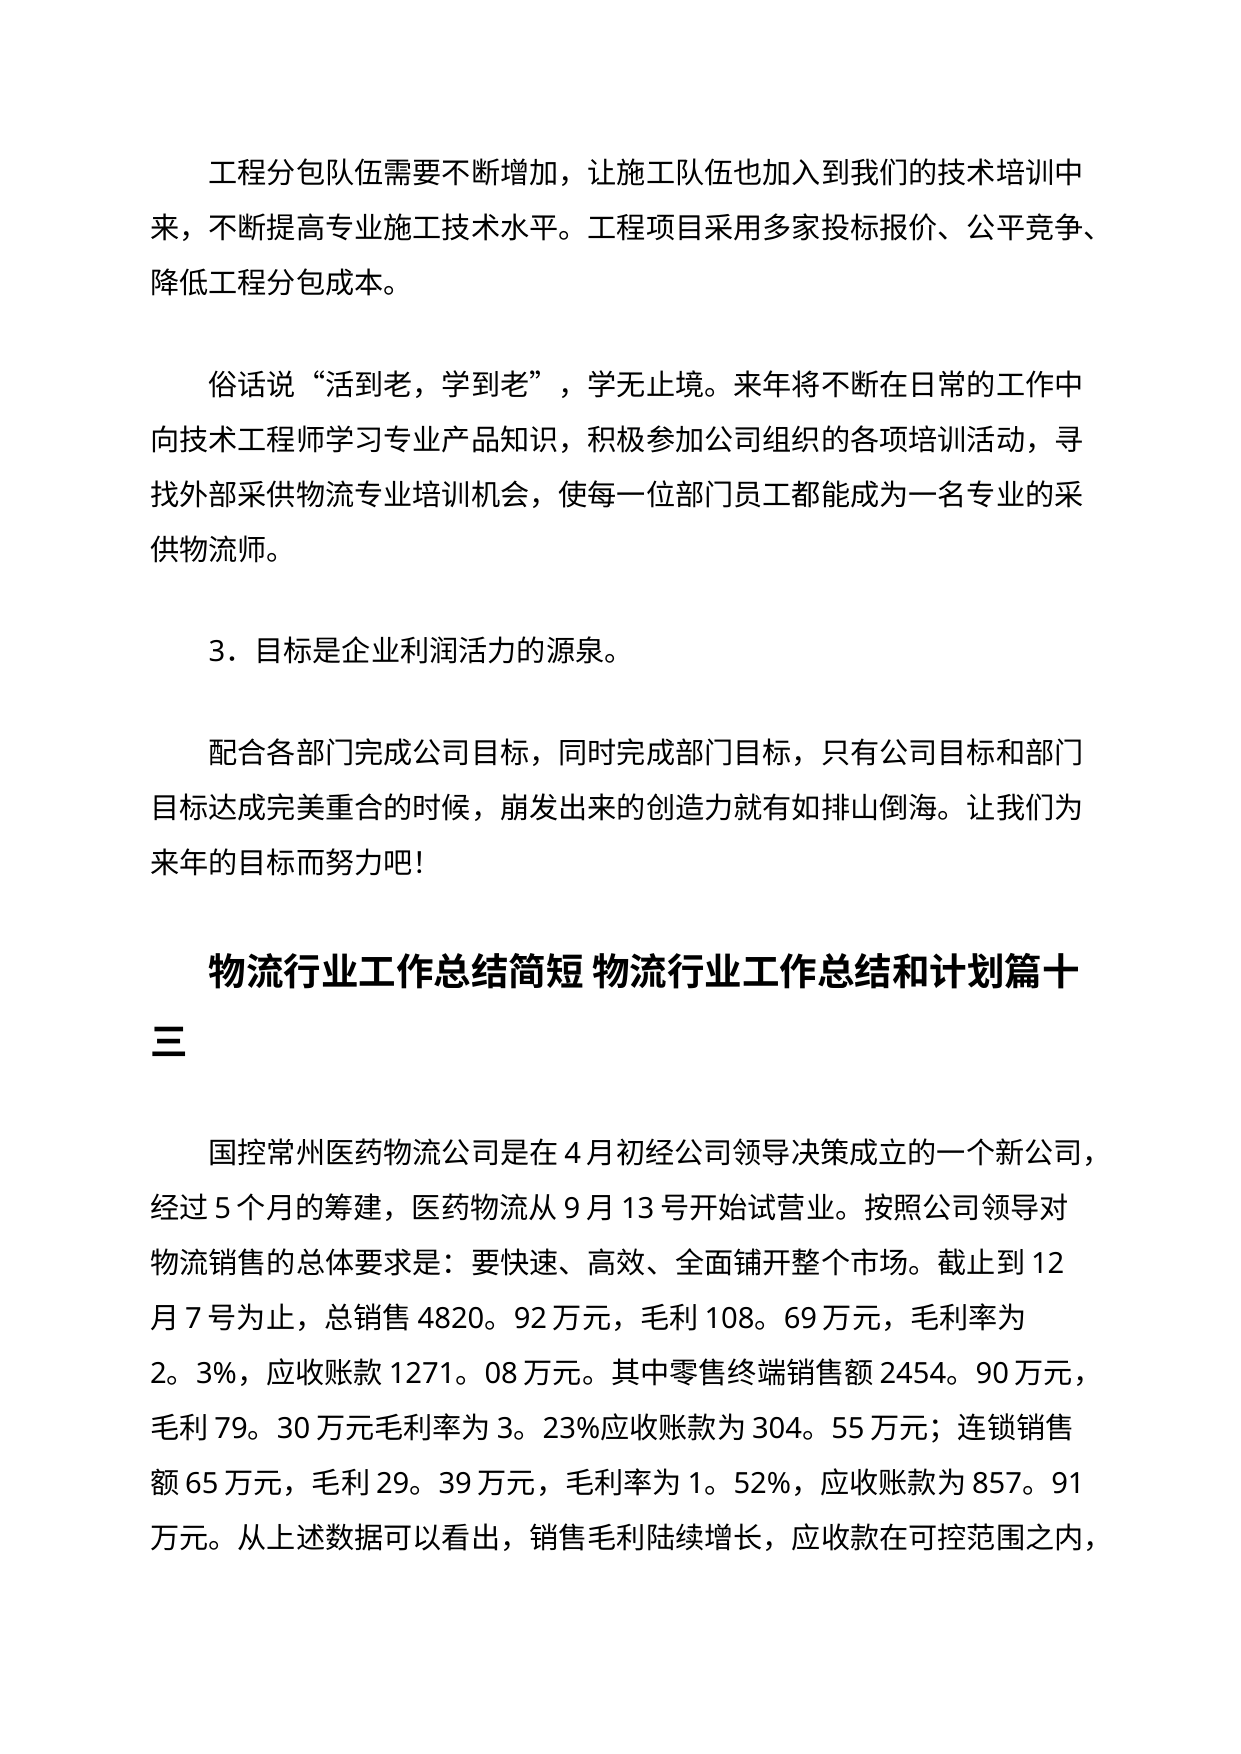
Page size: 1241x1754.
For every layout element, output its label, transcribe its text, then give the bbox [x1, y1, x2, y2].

text 俗话说“活到老，学到老”，学无止境。来年将不断在日常的工作中向技术工程师学习专业产品知识，积极参加公司组织的各项培训活动，寻找外部采供物流专业培训机会，使每一位部门员工都能成为一名专业的采供物流师。 [150, 362, 1090, 568]
text 3．目标是企业利润活力的源泉。 [150, 628, 1090, 670]
text 配合各部门完成公司目标，同时完成部门目标，只有公司目标和部门目标达成完美重合的时候，崩发出来的创造力就有如排山倒海。让我们为来年的目标而努力吧！ [150, 730, 1090, 882]
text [150, 1129, 1090, 1557]
text 物流行业工作总结简短 物流行业工作总结和计划篇十三 [150, 942, 1090, 1066]
text 工程分包队伍需要不断增加，让施工队伍也加入到我们的技术培训中来，不断提高专业施工技术水平。工程项目采用多家投标报价、公平竞争、降低工程分包成本。 [150, 150, 1090, 302]
